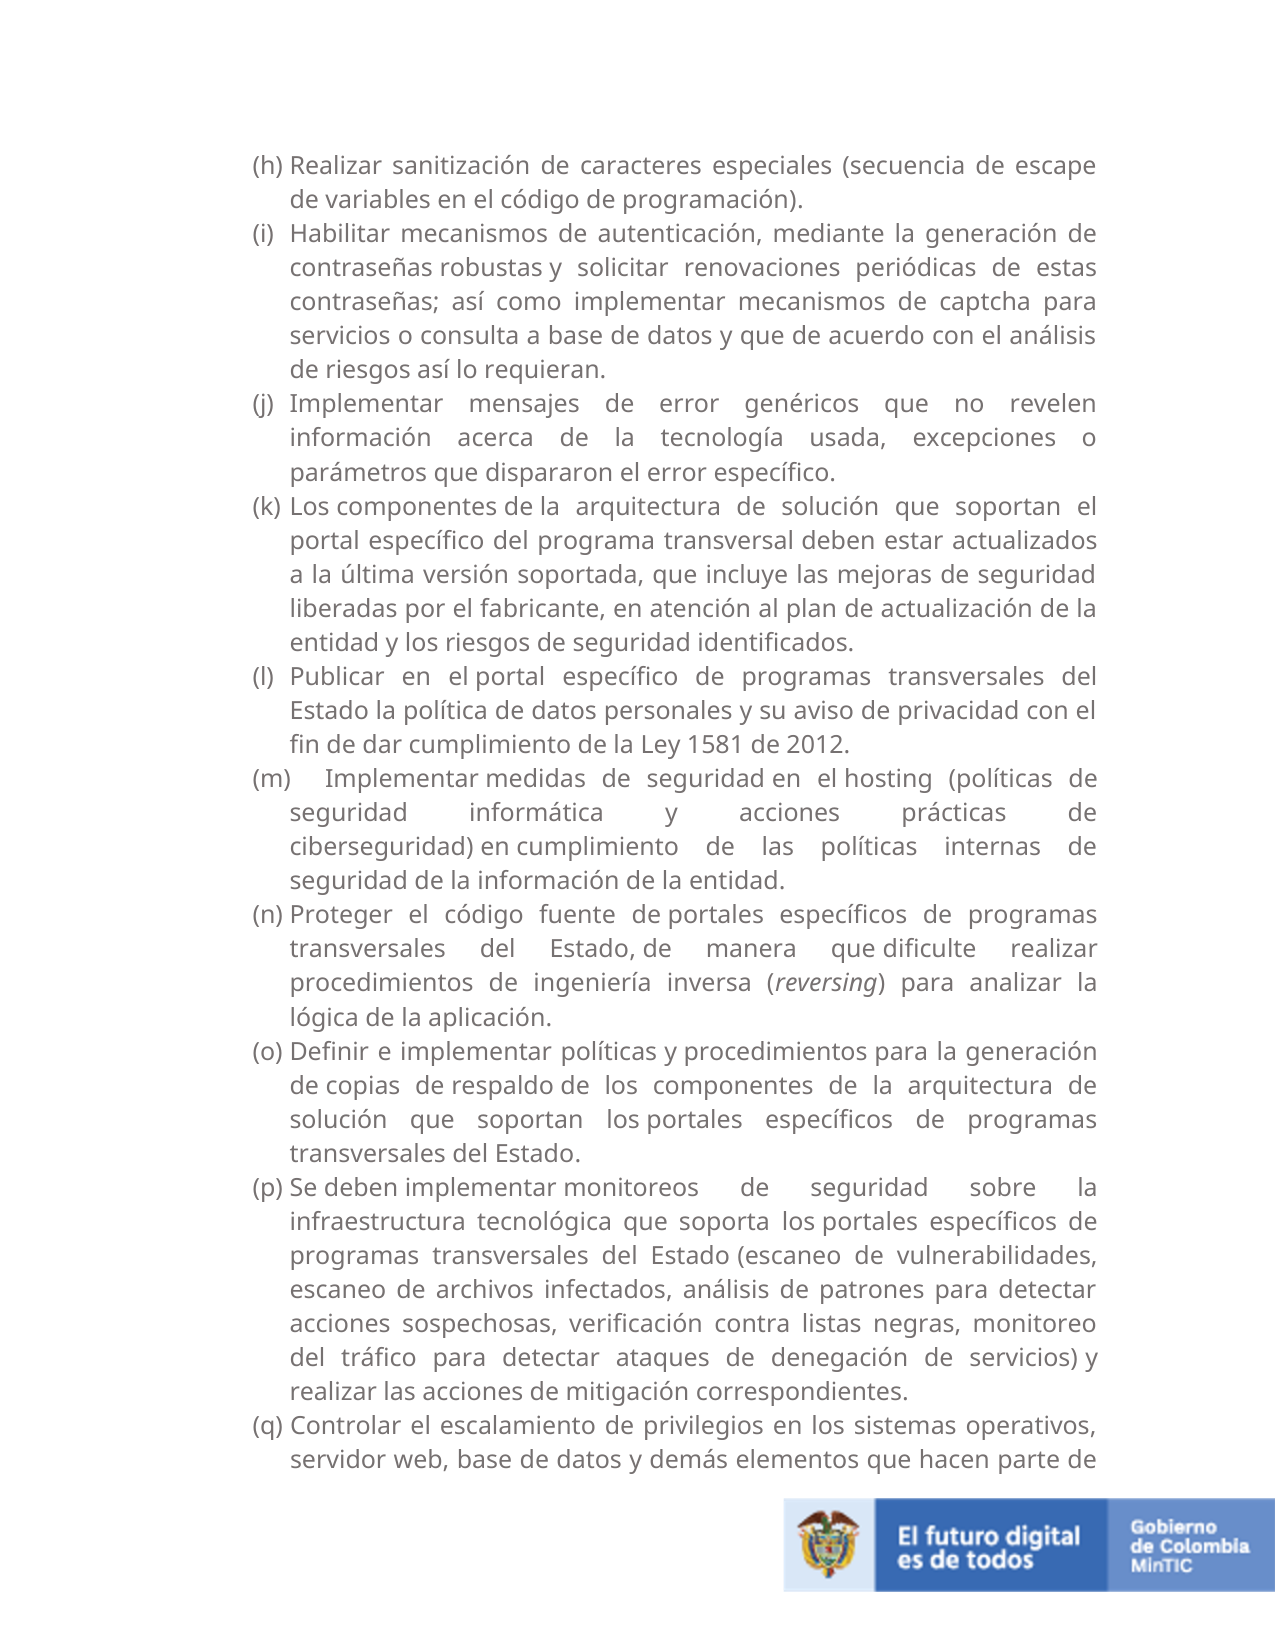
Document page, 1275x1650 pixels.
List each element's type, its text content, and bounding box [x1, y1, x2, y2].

list Proteger el código fuente de portales específicos de programas transversales del Estado, de manera que dificulte realizar procedimientos de ingeniería inversa (reversing) para analizar la lógica de la aplicación. [252, 897, 1098, 1033]
list Implementar medidas de seguridad en el hosting (políticas de seguridad informática y acciones prácticas de ciberseguridad) en cumplimiento de las políticas internas de seguridad de la información de la entidad. [252, 761, 1098, 897]
list Realizar sanitización de caracteres especiales (secuencia de escape de variables en el código de programación). [252, 148, 1098, 216]
list Se deben implementar monitoreos de seguridad sobre la infraestructura tecnológica que soporta los portales específicos de programas transversales del Estado (escaneo de vulnerabilidades, escaneo de archivos infectados, análisis de patrones para detectar acciones sospechosas, verificación contra listas negras, monitoreo del tráfico para detectar ataques de denegación de servicios) y realizar las acciones de mitigación correspondientes. [252, 1169, 1098, 1408]
list Habilitar mecanismos de autenticación, mediante la generación de contraseñas robustas y solicitar renovaciones periódicas de estas contraseñas; así como implementar mecanismos de captcha para servicios o consulta a base de datos y que de acuerdo con el análisis de riesgos así lo requieran. [252, 216, 1098, 386]
list Los componentes de la arquitectura de solución que soportan el portal específico del programa transversal deben estar actualizados a la última versión soportada, que incluye las mejoras de seguridad liberadas por el fabricante, en atención al plan de actualización de la entidad y los riesgos de seguridad identificados. [252, 488, 1098, 658]
list Publicar en el portal específico de programas transversales del Estado la política de datos personales y su aviso de privacidad con el fin de dar cumplimiento de la Ley 1581 de 2012. [252, 658, 1098, 761]
picture [783, 1498, 1275, 1592]
list Definir e implementar políticas y procedimientos para la generación de copias de respaldo de los componentes de la arquitectura de solución que soportan los portales específicos de programas transversales del Estado. [252, 1033, 1098, 1169]
list Implementar mensajes de error genéricos que no revelen información acerca de la tecnología usada, excepciones o parámetros que dispararon el error específico. [252, 386, 1098, 488]
